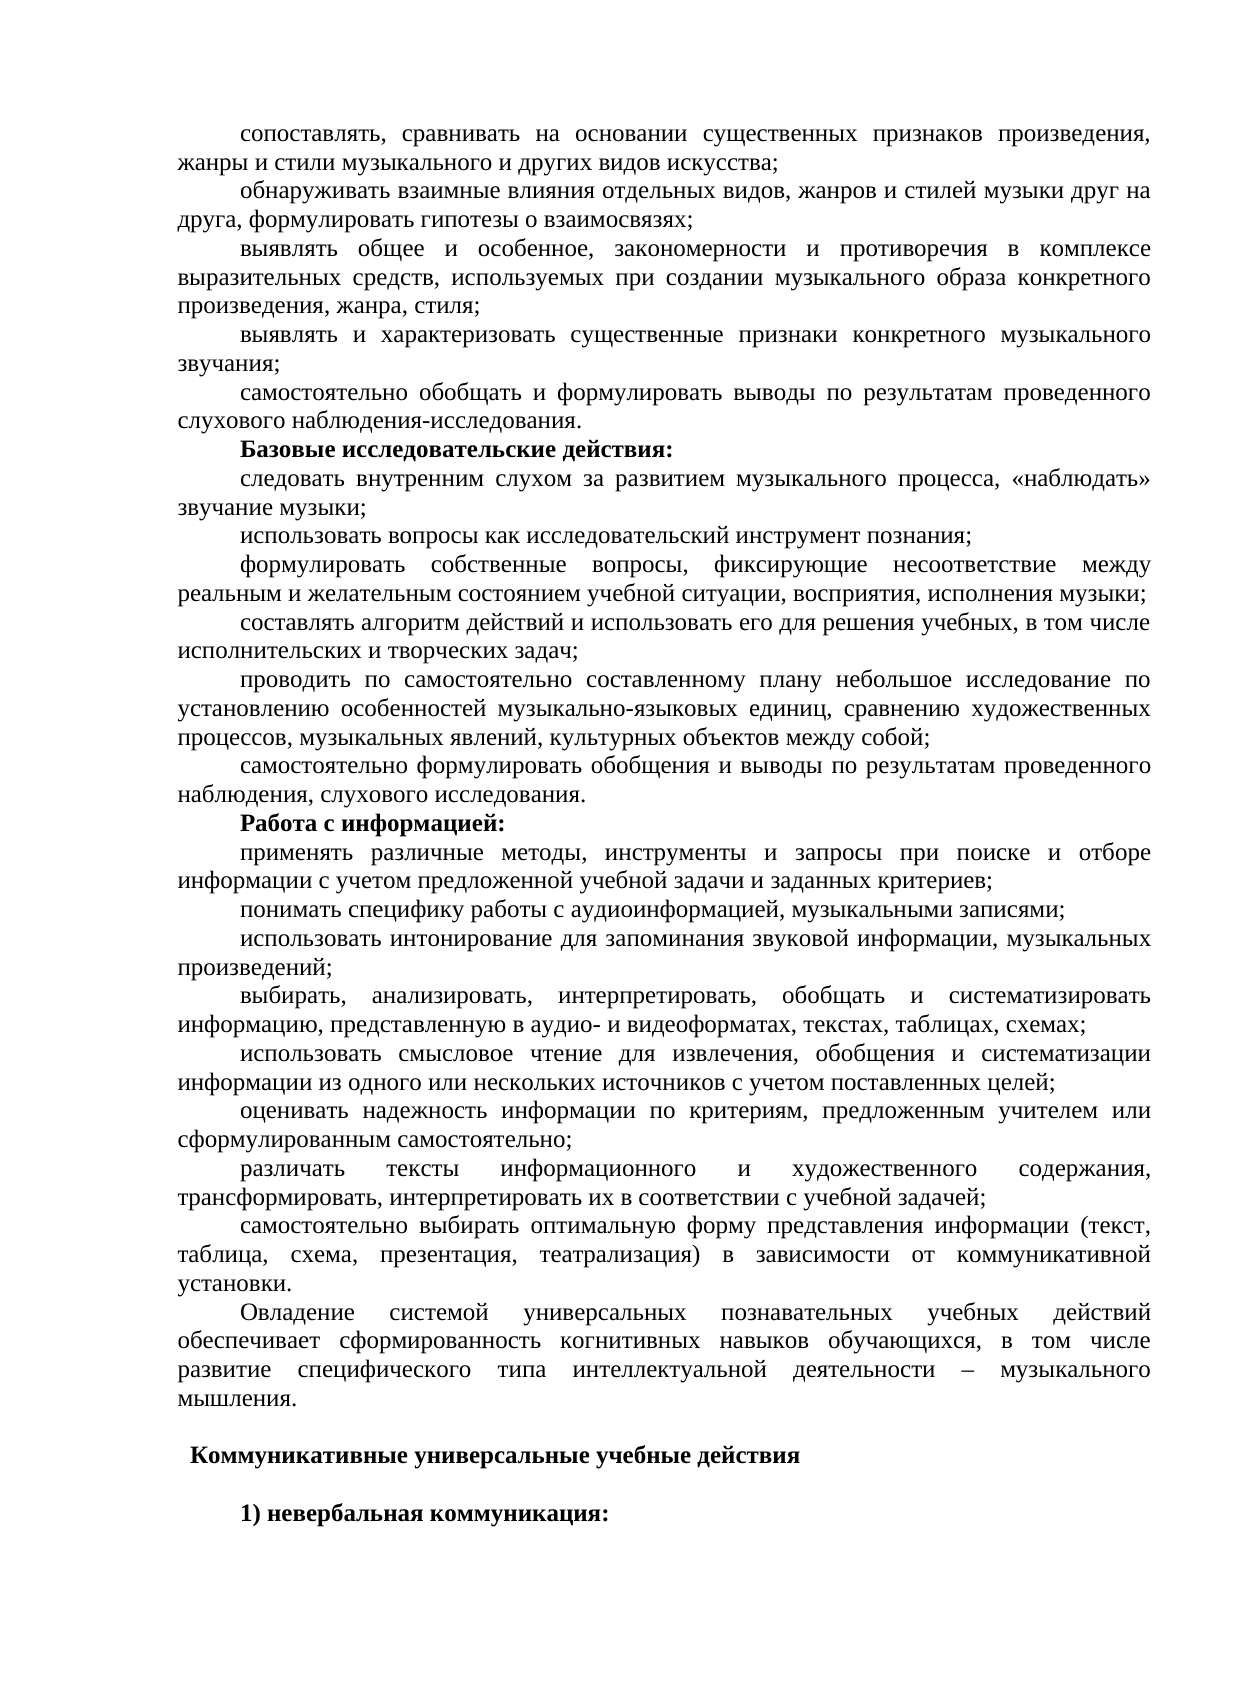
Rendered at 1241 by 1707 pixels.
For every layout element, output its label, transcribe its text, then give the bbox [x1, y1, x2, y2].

text применять различные методы, инструменты и запросы при поиске и отборе информации с учетом предложенной учебной задачи и заданных критериев; [177, 837, 1152, 894]
text использовать вопросы как исследовательский инструмент познания; [177, 521, 1152, 549]
text использовать смысловое чтение для извлечения, обобщения и систематизации информации из одного или нескольких источников с учетом поставленных целей; [177, 1038, 1152, 1096]
text использовать интонирование для запоминания звуковой информации, музыкальных произведений; [177, 923, 1152, 981]
text проводить по самостоятельно составленному плану небольшое исследование по установлению особенностей музыкально-языковых единиц, сравнению художественных процессов, музыкальных явлений, культурных объектов между собой; [177, 664, 1152, 751]
text самостоятельно выбирать оптимальную форму представления информации (текст, таблица, схема, презентация, театрализация) в зависимости от коммуникативной установки. [177, 1211, 1152, 1297]
text Базовые исследовательские действия: [177, 434, 1152, 463]
text формулировать собственные вопросы, фиксирующие несоответствие между реальным и желательным состоянием учебной ситуации, восприятия, исполнения музыки; [177, 549, 1152, 607]
text 1) невербальная коммуникация: [177, 1498, 1152, 1527]
text понимать специфику работы с аудиоинформацией, музыкальными записями; [177, 894, 1152, 923]
text обнаруживать взаимные влияния отдельных видов, жанров и стилей музыки друг на друга, формулировать гипотезы о взаимосвязях; [177, 176, 1152, 233]
text сопоставлять, сравнивать на основании существенных признаков произведения, жанры и стили музыкального и других видов искусства; [177, 118, 1152, 176]
text следовать внутренним слухом за развитием музыкального процесса, «наблюдать» звучание музыки; [177, 463, 1152, 521]
text Коммуникативные универсальные учебные действия [190, 1441, 1152, 1469]
text самостоятельно формулировать обобщения и выводы по результатам проведенного наблюдения, слухового исследования. [177, 751, 1152, 808]
text выявлять и характеризовать существенные признаки конкретного музыкального звучания; [177, 319, 1152, 377]
text выявлять общее и особенное, закономерности и противоречия в комплексе выразительных средств, используемых при создании музыкального образа конкретного произведения, жанра, стиля; [177, 233, 1152, 319]
text Овладение системой универсальных познавательных учебных действий обеспечивает сформированность когнитивных навыков обучающихся, в том числе развитие специфического типа интеллектуальной деятельности – музыкального мышления. [177, 1297, 1152, 1412]
text составлять алгоритм действий и использовать его для решения учебных, в том числе исполнительских и творческих задач; [177, 607, 1152, 664]
text различать тексты информационного и художественного содержания, трансформировать, интерпретировать их в соответствии с учебной задачей; [177, 1153, 1152, 1211]
text оценивать надежность информации по критериям, предложенным учителем или сформулированным самостоятельно; [177, 1096, 1152, 1153]
text самостоятельно обобщать и формулировать выводы по результатам проведенного слухового наблюдения-исследования. [177, 377, 1152, 434]
text выбирать, анализировать, интерпретировать, обобщать и систематизировать информацию, представленную в аудио- и видеоформатах, текстах, таблицах, схемах; [177, 981, 1152, 1038]
text Работа с информацией: [177, 808, 1152, 837]
